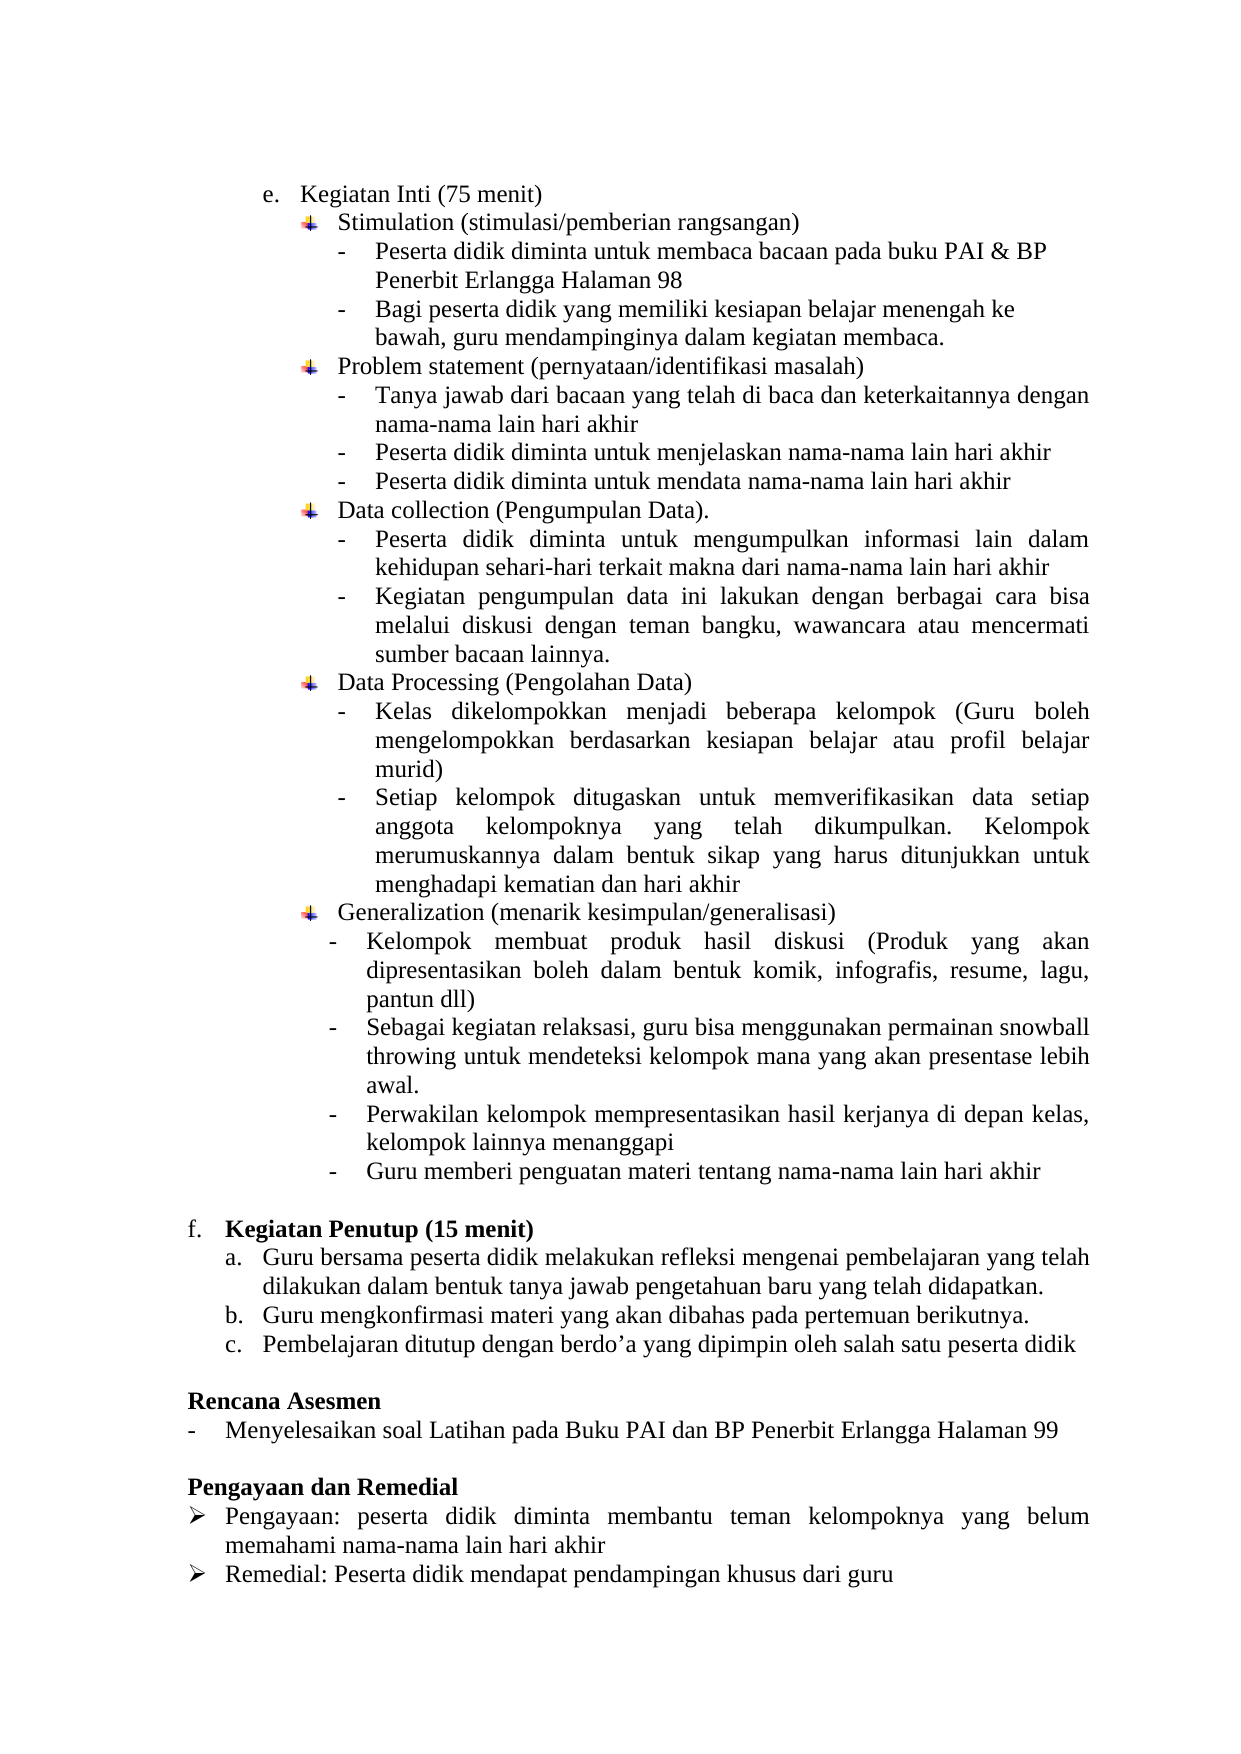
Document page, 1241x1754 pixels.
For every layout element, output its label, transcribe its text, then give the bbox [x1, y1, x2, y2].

list Stimulation (stimulasi/pemberian rangsangan) [300, 207, 1090, 236]
picture [301, 214, 318, 231]
list Kegiatan pengumpulan data ini lakukan dengan berbagai cara bisa melalui diskusi dengan teman bangku, wawancara atau mencermati sumber bacaan lainnya. [337, 581, 1090, 667]
list Guru bersama peserta didik melakukan refleksi mengenai pembelajaran yang telah dilakukan dalam bentuk tanya jawab pengetahuan baru yang telah didapatkan. [225, 1242, 1090, 1300]
list Peserta didik diminta untuk mendata nama-nama lain hari akhir [337, 466, 1090, 495]
list Generalization (menarik kesimpulan/generalisasi) [300, 897, 1090, 926]
list Setiap kelompok ditugaskan untuk memverifikasikan data setiap anggota kelompoknya yang telah dikumpulkan. Kelompok merumuskannya dalam bentuk sikap yang harus ditunjukkan untuk menghadapi kematian dan hari akhir [337, 782, 1090, 897]
list Guru mengkonfirmasi materi yang akan dibahas pada pertemuan berikutnya. [225, 1300, 1090, 1329]
list Problem statement (pernyataan/identifikasi masalah) [300, 351, 1090, 380]
picture [301, 358, 318, 375]
list Guru memberi penguatan materi tentang nama-nama lain hari akhir [328, 1156, 1090, 1185]
list Remedial: Peserta didik mendapat pendampingan khusus dari guru [187, 1559, 1090, 1587]
list Kegiatan Inti (75 menit) [262, 179, 1090, 207]
list Pengayaan dan Remedial [187, 1472, 1090, 1501]
list Data collection (Pengumpulan Data). [300, 495, 1090, 524]
list Perwakilan kelompok mempresentasikan hasil kerjanya di depan kelas, kelompok lainnya menanggapi [328, 1099, 1090, 1156]
list Pembelajaran ditutup dengan berdo’a yang dipimpin oleh salah satu peserta didik [225, 1329, 1090, 1357]
list Peserta didik diminta untuk mengumpulkan informasi lain dalam kehidupan sehari-hari terkait makna dari nama-nama lain hari akhir [337, 524, 1090, 581]
list Menyelesaikan soal Latihan pada Buku PAI dan BP Penerbit Erlangga Halaman 99 [187, 1415, 1090, 1444]
list Pengayaan: peserta didik diminta membantu teman kelompoknya yang belum memahami nama-nama lain hari akhir [187, 1501, 1090, 1559]
list Peserta didik diminta untuk membaca bacaan pada buku PAI & BP Penerbit Erlangga Halaman 98 [337, 236, 1090, 294]
picture [301, 501, 318, 519]
list Bagi peserta didik yang memiliki kesiapan belajar menengah ke bawah, guru mendampinginya dalam kegiatan membaca. [337, 294, 1090, 351]
picture [301, 904, 318, 921]
list Peserta didik diminta untuk menjelaskan nama-nama lain hari akhir [337, 437, 1090, 466]
picture [301, 674, 318, 691]
list Rencana Asesmen [187, 1386, 1090, 1415]
list Tanya jawab dari bacaan yang telah di baca dan keterkaitannya dengan nama-nama lain hari akhir [337, 380, 1090, 437]
list Kelompok membuat produk hasil diskusi (Produk yang akan dipresentasikan boleh dalam bentuk komik, infografis, resume, lagu, pantun dll) [328, 926, 1090, 1012]
list Sebagai kegiatan relaksasi, guru bisa menggunakan permainan snowball throwing untuk mendeteksi kelompok mana yang akan presentase lebih awal. [328, 1012, 1090, 1099]
list Data Processing (Pengolahan Data) [300, 667, 1090, 696]
list Kegiatan Penutup (15 menit) [187, 1214, 1090, 1242]
list Kelas dikelompokkan menjadi beberapa kelompok (Guru boleh mengelompokkan berdasarkan kesiapan belajar atau profil belajar murid) [337, 696, 1090, 782]
